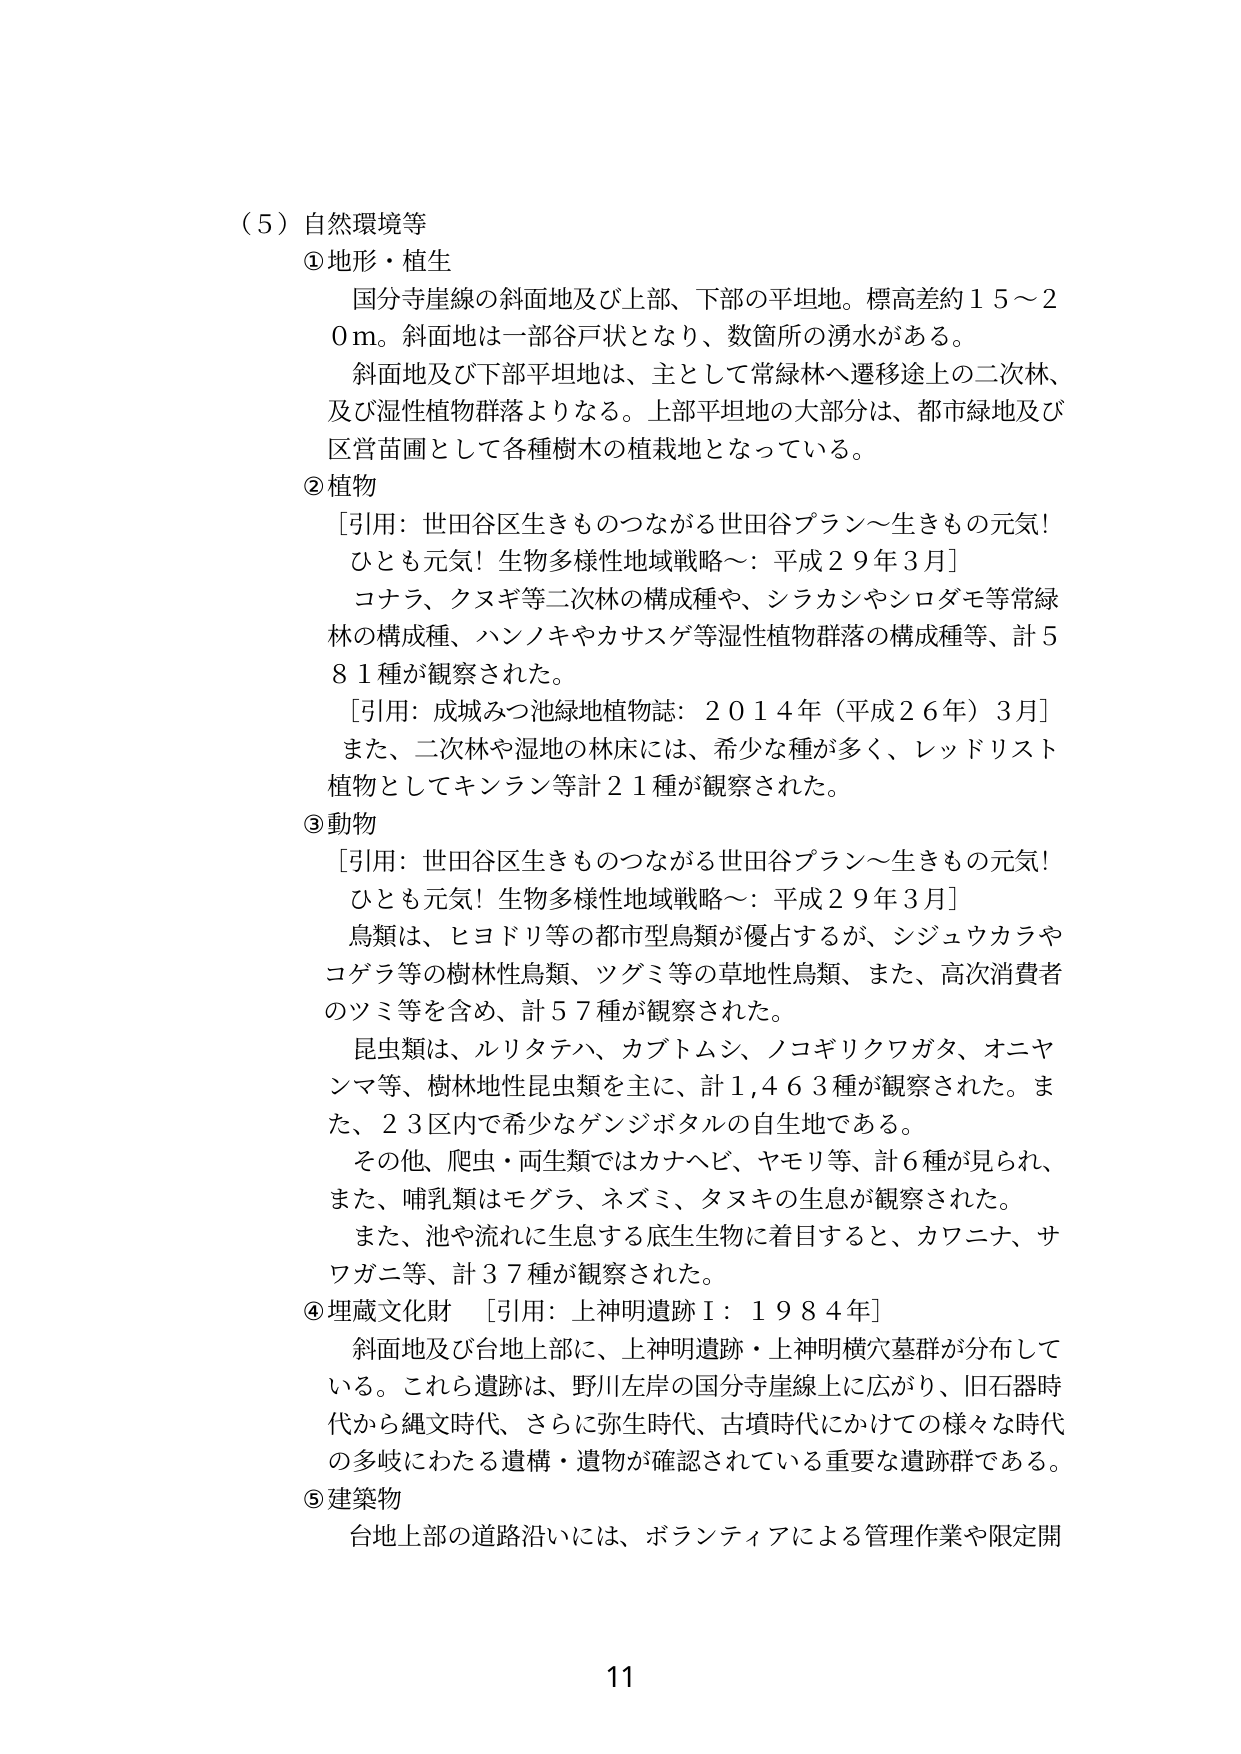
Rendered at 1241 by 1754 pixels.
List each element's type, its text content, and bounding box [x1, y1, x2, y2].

text 引用：世田谷区生きものつながる世田谷プラン～生きもの元気！ [348, 851, 1092, 876]
text 斜面地及び下部平坦地は、主として常緑林へ遷移途上の二次林、 [352, 363, 1100, 388]
text た、２３区内で希少なゲンジボタルの自生地である。 [327, 1113, 1096, 1138]
text いる。これら遺跡は、野川左岸の国分寺崖線上に広がり、旧石器時 [327, 1376, 1100, 1401]
text その他、爬虫・両生類ではカナヘビ、ヤモリ等、計６種が見られ、 [352, 1151, 1096, 1176]
text 鳥類は、ヒヨドリ等の都市型鳥類が優占するが、シジュウカラや [348, 926, 1092, 951]
text 埋蔵文化財 ［引用：上神明遺跡Ⅰ：１９８４年］ [327, 1301, 1100, 1326]
text ５）自然環境等 [252, 213, 452, 238]
text ① [302, 251, 327, 276]
text の多岐にわたる遺構・遺物が確認されている重要な遺跡群である。 [327, 1451, 1100, 1476]
text ０ [327, 326, 352, 351]
text ８ [327, 663, 377, 688]
text また、哺乳類はモグラ、ネズミ、タヌキの生息が観察された。 [327, 1188, 1096, 1213]
text ④ [302, 1301, 327, 1326]
text 地形・植生 [327, 251, 477, 276]
text ひとも元気！生物多様性地域戦略～：平成２９年３月］ [348, 551, 1092, 576]
text のツミ等を含め、計５７種が観察された。 [323, 1001, 1092, 1026]
text コナラ、クヌギ等二次林の構成種や、シラカシやシロダモ等常緑 [352, 588, 1092, 613]
text ［ [323, 851, 348, 876]
text ワガニ等、計３７種が観察された。 [327, 1263, 1096, 1288]
text 建築物 [352, 1488, 1100, 1513]
text ② [302, 476, 352, 501]
text （ [227, 213, 252, 238]
text ［ [336, 701, 385, 726]
text ｍ。斜面地は一部谷戸状となり、数箇所の湧水がある。 [352, 326, 1002, 351]
text 及び湿性植物群落よりなる。上部平坦地の大部分は、都市緑地及び [327, 401, 1096, 426]
text ひとも元気！生物多様性地域戦略～：平成２９年３月］ [348, 888, 1092, 913]
text コゲラ等の樹林性鳥類、ツグミ等の草地性鳥類、また、高次消費者 [323, 963, 1092, 988]
text また、池や流れに生息する底生生物に着目すると、カワニナ、サ [352, 1226, 1096, 1251]
text 動物 [352, 813, 877, 838]
text ⑤ [302, 1488, 352, 1513]
text また、二次林や湿地の林床には、希少な種が多く、レッドリスト [340, 738, 1088, 763]
text 国分寺崖線の斜面地及び上部、下部の平坦地。標高差約１５～２ [352, 288, 1096, 313]
text 斜面地及び台地上部に、上神明遺跡・上神明横穴墓群が分布して [352, 1338, 1100, 1363]
text ンマ等、樹林地性昆虫類を主に、計１,４６３種が観察された。ま [327, 1076, 1096, 1101]
text 区営苗圃として各種樹木の植栽地となっている。 [327, 438, 902, 463]
text 植物 [352, 476, 902, 501]
text ③ [302, 813, 352, 838]
text 引用：成城みつ池緑地植物誌：２０１４年（平成２６年）３月］ [385, 701, 1096, 726]
text 昆虫類は、ルリタテハ、カブトムシ、ノコギリクワガタ、オニヤ [352, 1038, 1096, 1063]
text 台地上部の道路沿いには、ボランティアによる管理作業や限定開 [348, 1526, 1092, 1551]
text ［ [323, 513, 348, 538]
text １種が観察された。 [377, 663, 1096, 688]
text 代から縄文時代、さらに弥生時代、古墳時代にかけての様々な時代 [327, 1413, 1100, 1438]
text 引用：世田谷区生きものつながる世田谷プラン～生きもの元気！ [348, 513, 1092, 538]
text 林の構成種、ハンノキやカサスゲ等湿性植物群落の構成種等、計５ [327, 626, 1096, 651]
text 11 [605, 1660, 662, 1695]
text 植物としてキンラン等計２１種が観察された。 [327, 776, 877, 801]
